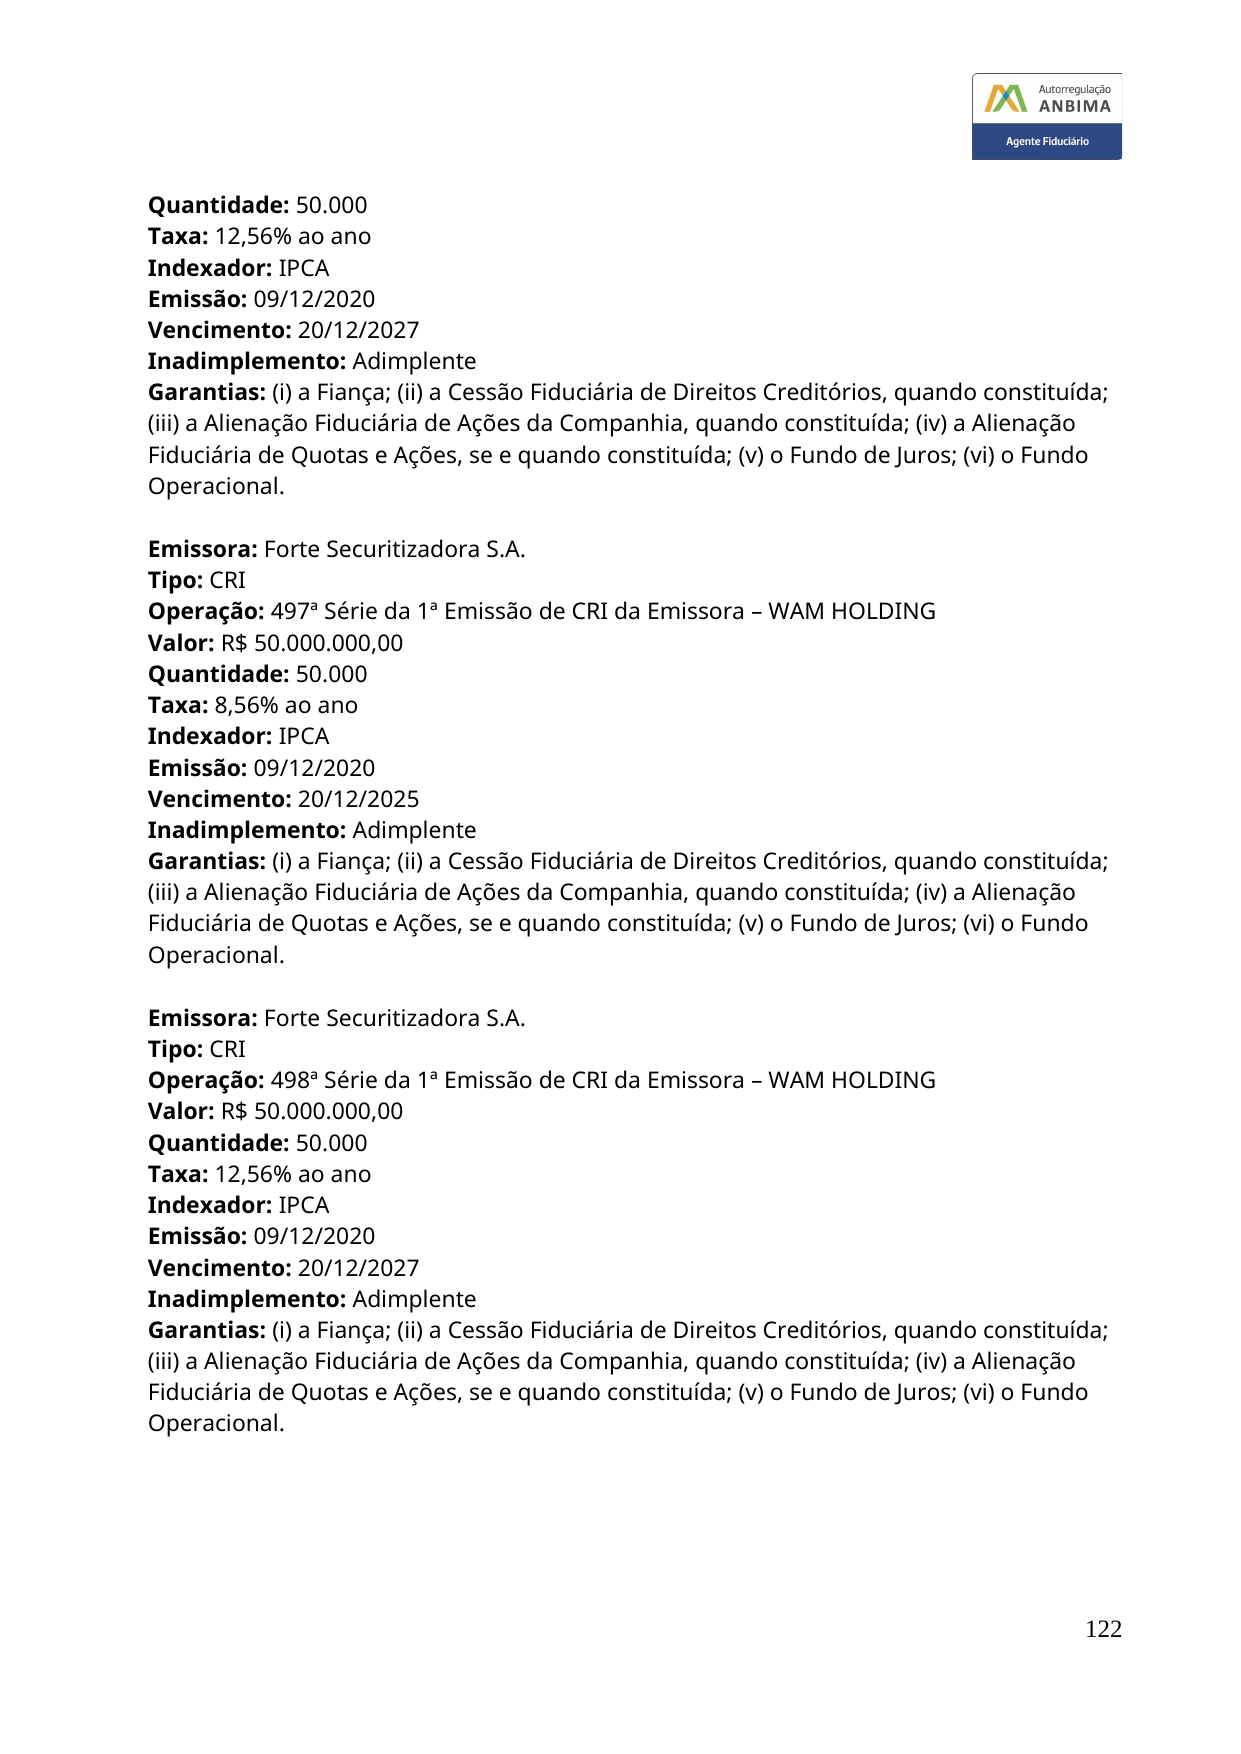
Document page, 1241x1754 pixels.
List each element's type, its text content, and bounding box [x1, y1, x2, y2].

text Indexador: IPCA [148, 1188, 1122, 1220]
text Inadimplemento: Adimplente [148, 345, 1122, 376]
text Taxa: 12,56% ao ano [148, 220, 1122, 251]
text Emissora: Forte Securitizadora S.A. [148, 1001, 1122, 1032]
text Quantidade: 50.000 [148, 188, 1122, 220]
text Quantidade: 50.000 [148, 657, 1122, 688]
text Emissão: 09/12/2020 [148, 751, 1122, 782]
text Inadimplemento: Adimplente [148, 1282, 1122, 1313]
text Vencimento: 20/12/2025 [148, 782, 1122, 813]
text Tipo: CRI [148, 563, 1122, 595]
text Vencimento: 20/12/2027 [148, 313, 1122, 345]
text Emissora: Forte Securitizadora S.A. [148, 532, 1122, 563]
text Taxa: 8,56% ao ano [148, 688, 1122, 720]
text Emissão: 09/12/2020 [148, 282, 1122, 313]
text Inadimplemento: Adimplente [148, 813, 1122, 845]
text Emissão: 09/12/2020 [148, 1220, 1122, 1251]
text Operação: 497ª Série da 1ª Emissão de CRI da Emissora – WAM HOLDING [148, 595, 1122, 626]
text Vencimento: 20/12/2027 [148, 1251, 1122, 1282]
text Taxa: 12,56% ao ano [148, 1157, 1122, 1188]
text Valor: R$ 50.000.000,00 [148, 626, 1122, 657]
picture [972, 73, 1123, 160]
text Operação: 498ª Série da 1ª Emissão de CRI da Emissora – WAM HOLDING [148, 1063, 1122, 1095]
text Quantidade: 50.000 [148, 1126, 1122, 1157]
text Indexador: IPCA [148, 251, 1122, 282]
text Tipo: CRI [148, 1032, 1122, 1063]
text Valor: R$ 50.000.000,00 [148, 1095, 1122, 1126]
text Indexador: IPCA [148, 720, 1122, 751]
